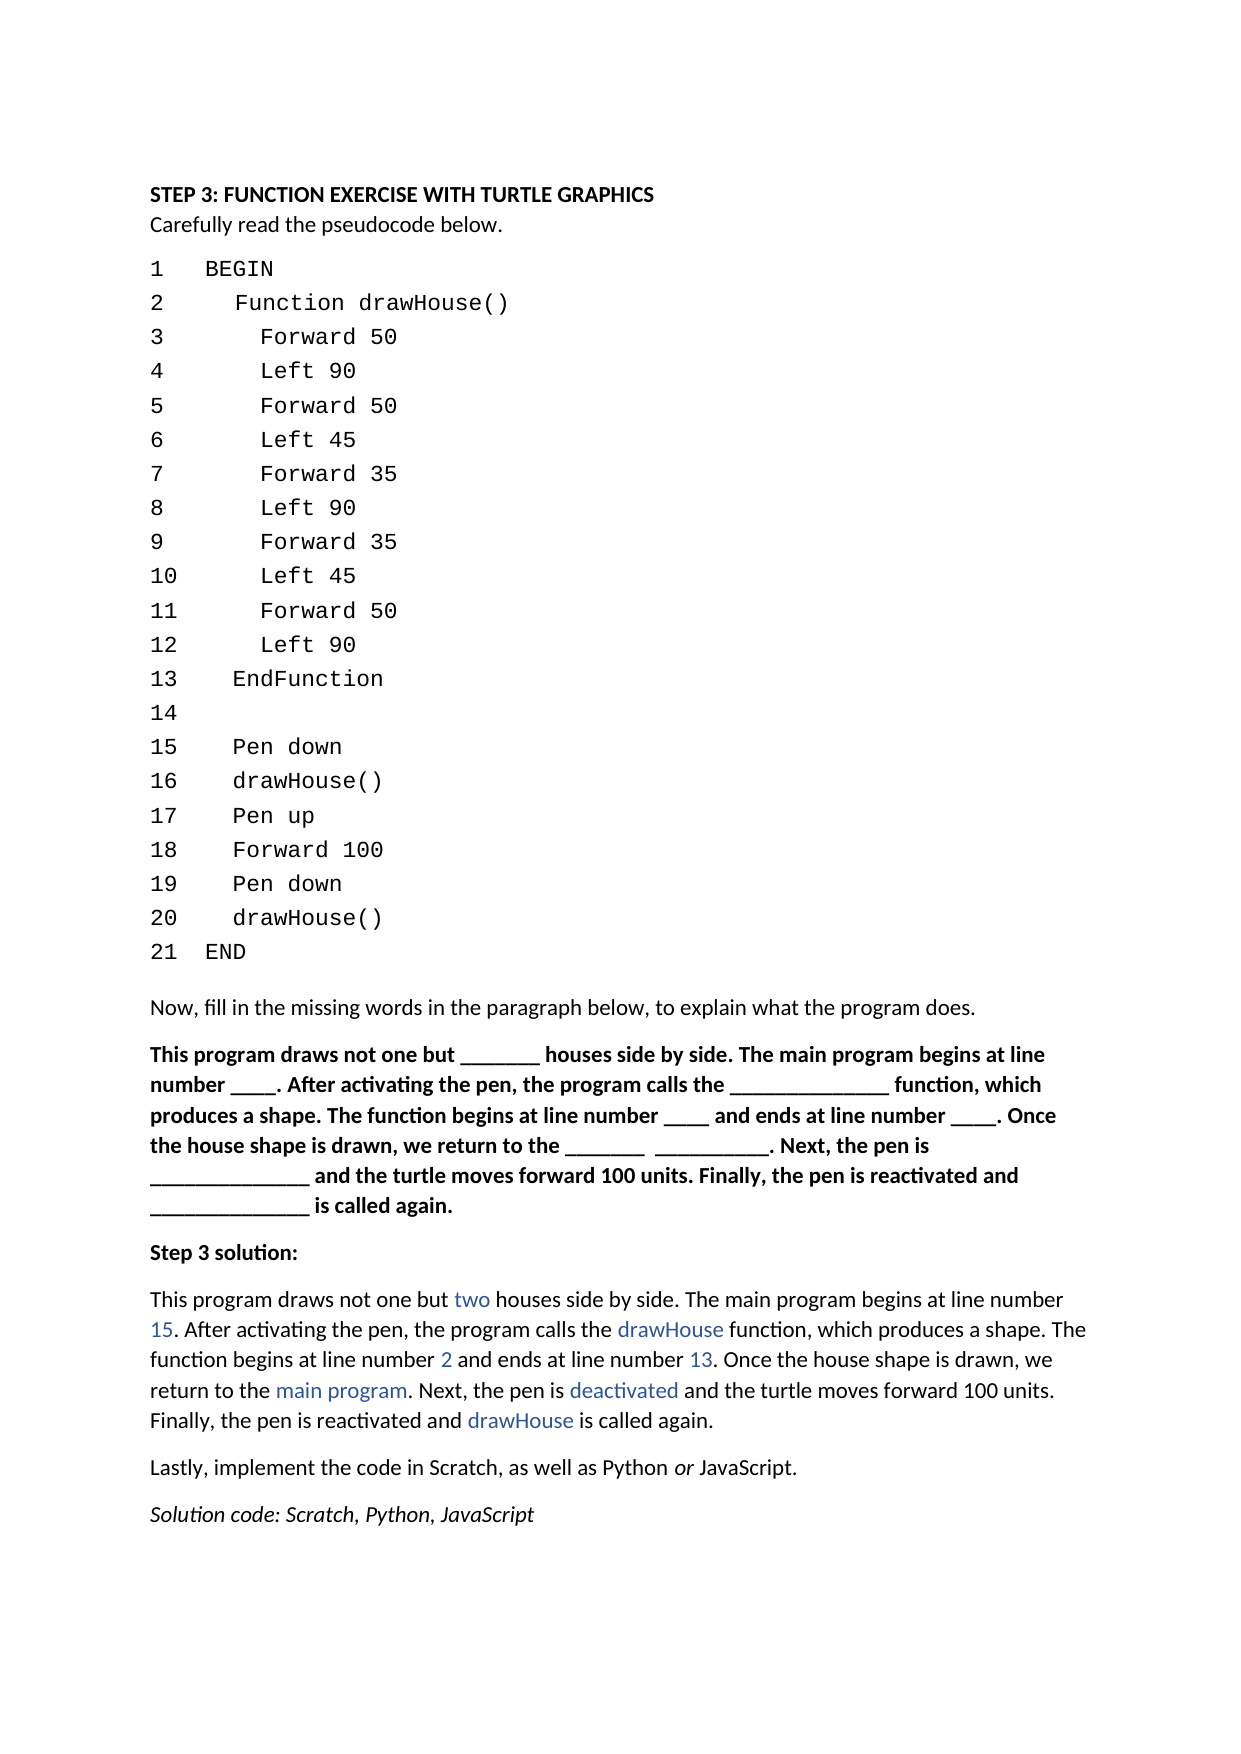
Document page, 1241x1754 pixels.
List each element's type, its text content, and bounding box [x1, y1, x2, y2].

text 2 Function drawHouse() [150, 291, 1090, 317]
text 14 [150, 701, 1090, 727]
text 8 Left 90 [150, 496, 1090, 522]
text 9 Forward 35 [150, 531, 1090, 557]
text 5 Forward 50 [150, 394, 1090, 420]
text 11 Forward 50 [150, 599, 1090, 625]
text 13 EndFunction [150, 667, 1090, 693]
list Solution code: Scratch, Python, JavaScript [150, 1500, 1090, 1528]
list This program draws not one but _______ houses side by side. The main program begins at line number ____. After activating the pen, the program calls the ______________ function, which produces a shape. The function begins at line number ____ and ends at line number ____. Once the house shape is drawn, we return to the _______ __________. Next, the pen is ______________ and the turtle moves forward 100 units. Finally, the pen is reactivated and ______________ is called again. [150, 1040, 1090, 1219]
text 17 Pen up [150, 804, 1090, 830]
list Step 3 solution: [150, 1238, 1090, 1266]
text 12 Left 90 [150, 633, 1090, 659]
text 18 Forward 100 [150, 838, 1090, 864]
text 3 Forward 50 [150, 326, 1090, 352]
list Carefully read the pseudocode below. [150, 210, 1090, 238]
text 16 drawHouse() [150, 770, 1090, 796]
text 1 BEGIN [150, 257, 1090, 283]
text 10 Left 45 [150, 565, 1090, 591]
text 19 Pen down [150, 872, 1090, 898]
text 20 drawHouse() [150, 906, 1090, 932]
text 15 Pen down [150, 736, 1090, 762]
list Lastly, implement the code in Scratch, as well as Python or JavaScript. [150, 1453, 1090, 1481]
text STEP 3: FUNCTION EXERCISE WITH TURTLE GRAPHICS [150, 180, 1090, 208]
list Now, fill in the missing words in the paragraph below, to explain what the program does. [150, 993, 1090, 1022]
text 21 END [150, 941, 1090, 967]
list This program draws not one but two houses side by side. The main program begins at line number 15. After activating the pen, the program calls the drawHouse function, which produces a shape. The function begins at line number 2 and ends at line number 13. Once the house shape is drawn, we return to the main program. Next, the pen is deactivated and the turtle moves forward 100 units. Finally, the pen is reactivated and drawHouse is called again. [150, 1285, 1090, 1434]
text 4 Left 90 [150, 360, 1090, 386]
text 7 Forward 35 [150, 462, 1090, 488]
text 6 Left 45 [150, 428, 1090, 454]
